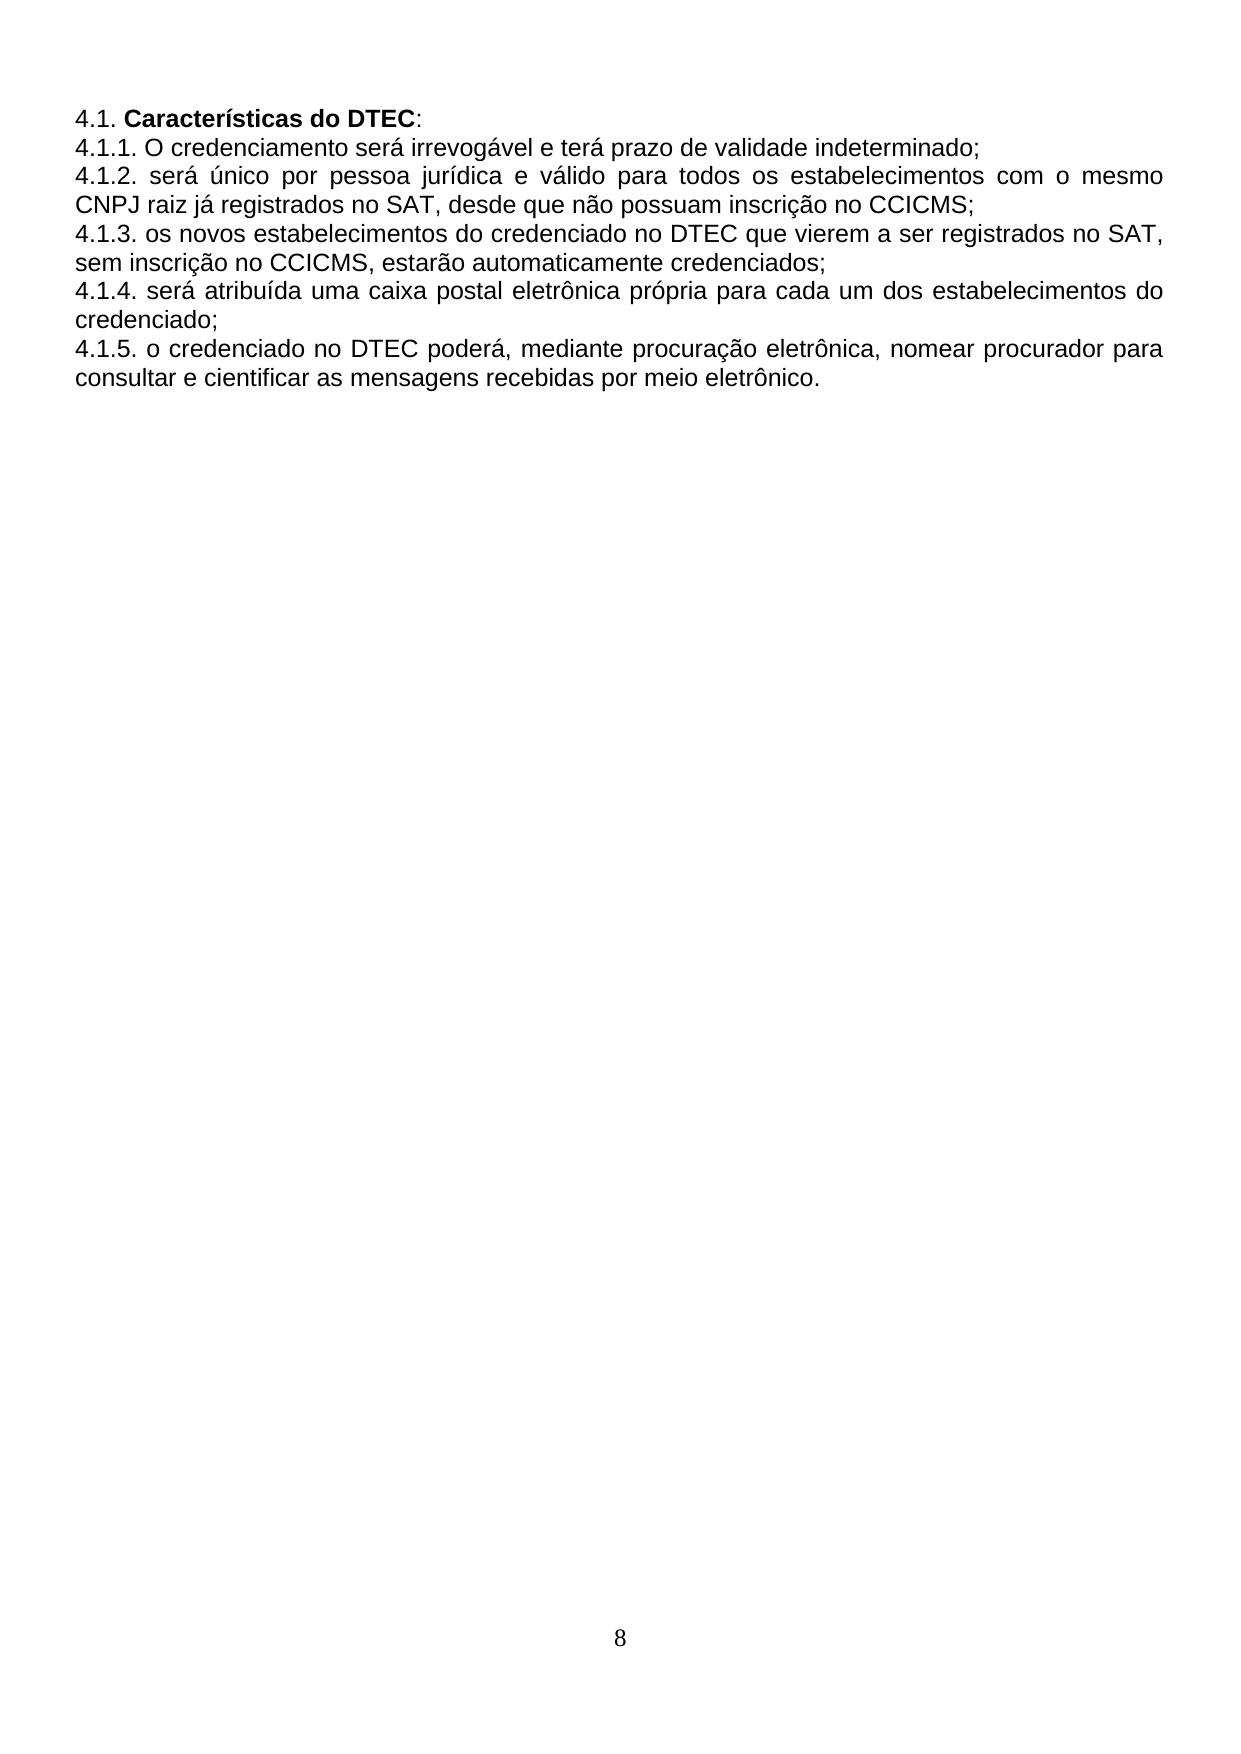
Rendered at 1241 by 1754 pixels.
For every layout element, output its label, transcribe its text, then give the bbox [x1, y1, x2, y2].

text 4.1.1. O credenciamento será irrevogável e terá prazo de validade indeterminado; [75, 132, 1165, 161]
text 4.1.5. o credenciado no DTEC poderá, mediante procuração eletrônica, nomear procurador para consultar e cientificar as mensagens recebidas por meio eletrônico. [75, 334, 1165, 391]
text 4.1.3. os novos estabelecimentos do credenciado no DTEC que vierem a ser registrados no SAT, sem inscrição no CCICMS, estarão automaticamente credenciados; [75, 219, 1165, 276]
text 4.1.2. será único por pessoa jurídica e válido para todos os estabelecimentos com o mesmo CNPJ raiz já registrados no SAT, desde que não possuam inscrição no CCICMS; [75, 161, 1165, 219]
text 4.1.4. será atribuída uma caixa postal eletrônica própria para cada um dos estabelecimentos do credenciado; [75, 276, 1165, 334]
text 4.1. Características do DTEC: [75, 104, 1165, 132]
